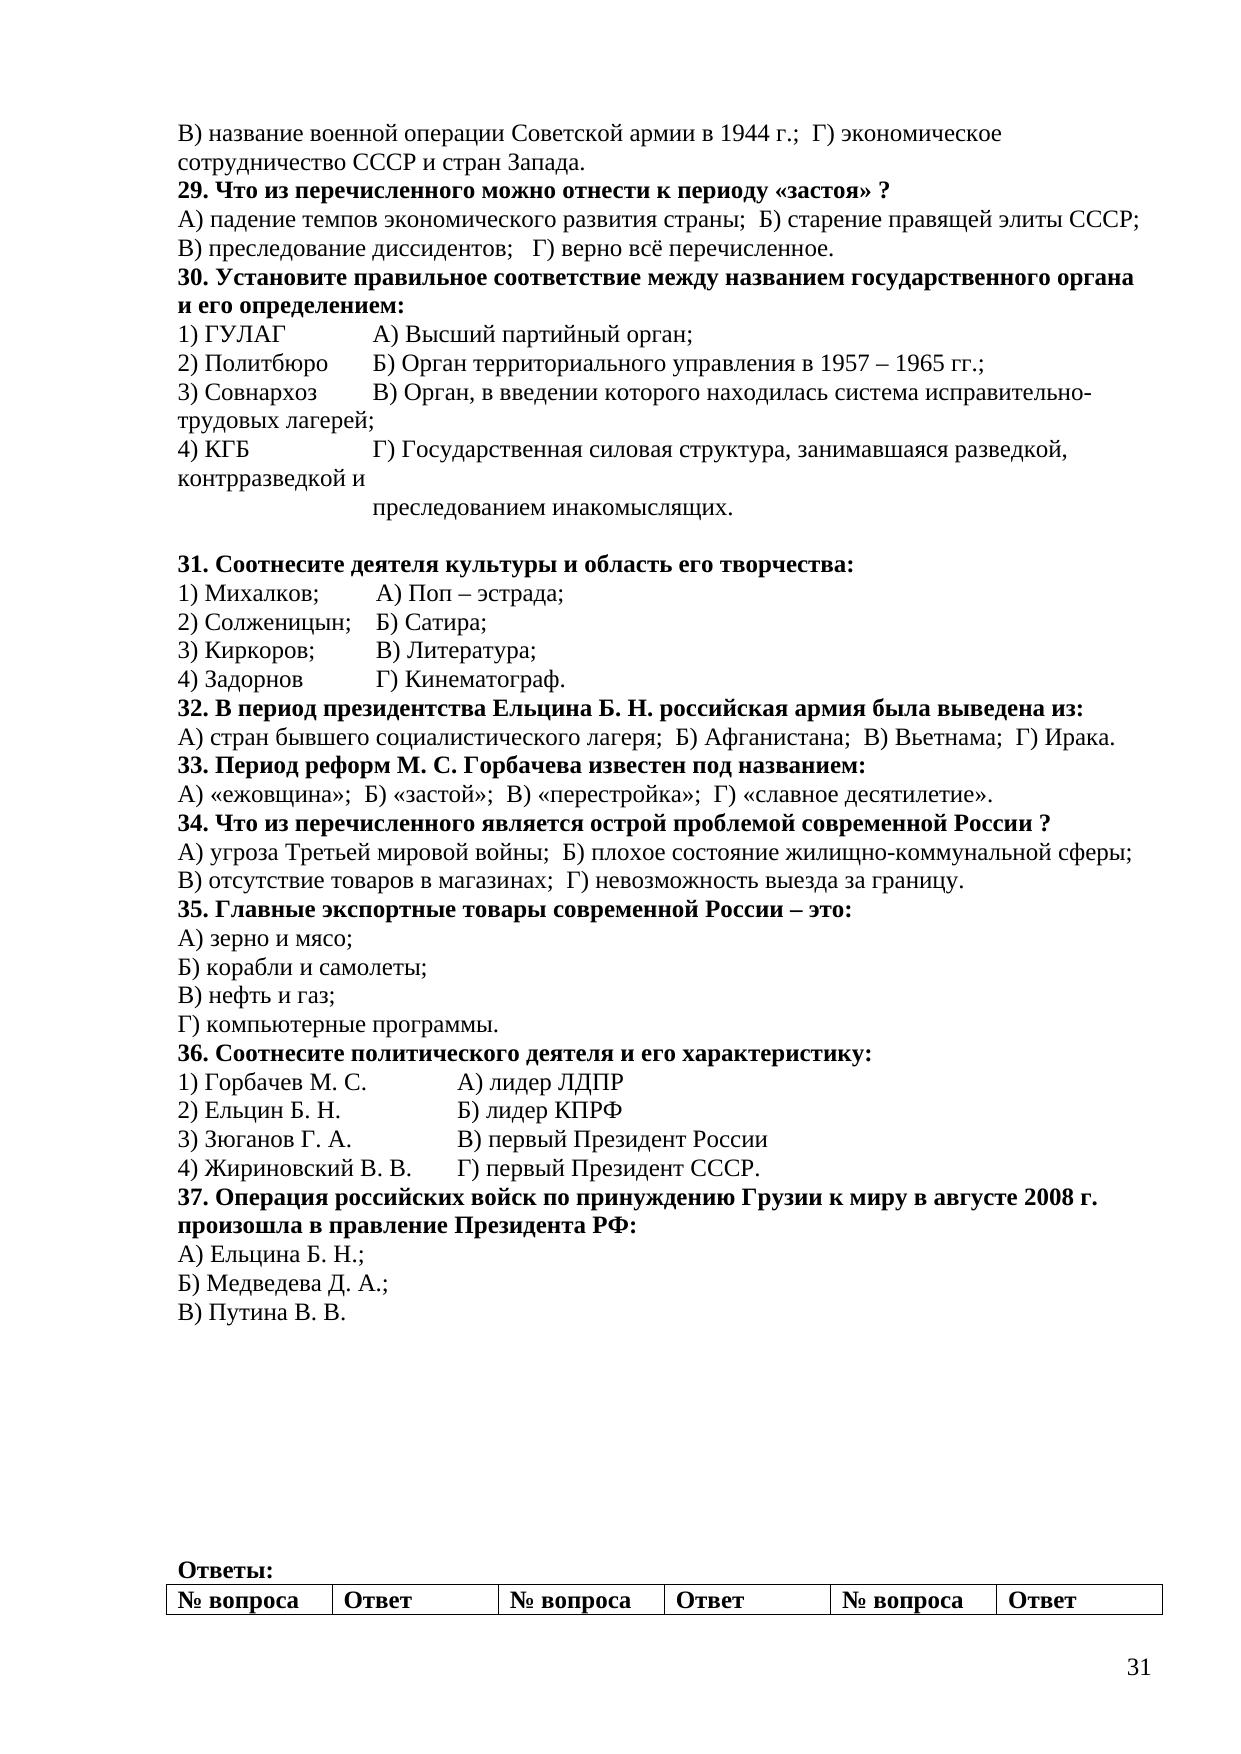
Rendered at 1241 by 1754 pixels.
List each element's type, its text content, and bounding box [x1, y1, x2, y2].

text Б) корабли и самолеты; [177, 952, 1152, 981]
text А) зерно и мясо; [177, 923, 1152, 952]
text В) нефть и газ; [177, 981, 1152, 1009]
text 30. Установите правильное соответствие между названием государственного органа и его определением: [177, 262, 1152, 319]
text А) Ельцина Б. Н.; [177, 1239, 1152, 1268]
text 2) Политбюро Б) Орган территориального управления в 1957 – 1965 гг.; [177, 348, 1152, 377]
table_header № вопроса [831, 1585, 996, 1614]
text 4) КГБ Г) Государственная силовая структура, занимавшаяся разведкой, контрразведкой и [177, 434, 1152, 492]
text 1) Горбачев М. С. А) лидер ЛДПР [177, 1067, 1152, 1096]
text Ответы: [177, 1556, 1152, 1584]
text В) название военной операции Советской армии в .; Г) экономическое сотрудничество СССР и стран Запада. [177, 118, 1152, 176]
text А) «ежовщина»; Б) «застой»; В) «перестройка»; Г) «славное десятилетие». [177, 779, 1152, 808]
text 4) Жириновский В. В. Г) первый Президент СССР. [177, 1153, 1152, 1182]
text 3) Киркоров; В) Литература; [177, 636, 1152, 664]
text В) отсутствие товаров в магазинах; Г) невозможность выезда за границу. [177, 866, 1152, 894]
table_header Ответ [997, 1585, 1162, 1614]
text 3) Совнархоз В) Орган, в введении которого находилась система исправительно-трудовых лагерей; [177, 377, 1152, 434]
text 37. Операция российских войск по принуждению Грузии к миру в августе . произошла в правление Президента РФ: [177, 1182, 1152, 1239]
table_header Ответ [333, 1585, 498, 1614]
text Б) Медведева Д. А.; [177, 1268, 1152, 1297]
text 2) Солженицын; Б) Сатира; [177, 607, 1152, 636]
text В) Путина В. В. [177, 1297, 1152, 1326]
text преследованием инакомыслящих. [177, 492, 1152, 521]
text 3) Зюганов Г. А. В) первый Президент России [177, 1124, 1152, 1153]
text 35. Главные экспортные товары современной России – это: [177, 894, 1152, 923]
text В) преследование диссидентов; Г) верно всё перечисленное. [177, 233, 1152, 262]
text 29. Что из перечисленного можно отнести к периоду «застоя» ? [177, 176, 1152, 204]
text 33. Период реформ М. С. Горбачева известен под названием: [177, 751, 1152, 779]
table_header Ответ [665, 1585, 830, 1614]
text 1) Михалков; А) Поп – эстрада; [177, 578, 1152, 607]
table_header № вопроса [167, 1585, 332, 1614]
table_header № вопроса [499, 1585, 664, 1614]
text А) падение темпов экономического развития страны; Б) старение правящей элиты СССР; [177, 204, 1152, 233]
text А) угроза Третьей мировой войны; Б) плохое состояние жилищно-коммунальной сферы; [177, 837, 1152, 866]
text 31. Соотнесите деятеля культуры и область его творчества: [177, 549, 1152, 578]
text 36. Соотнесите политического деятеля и его характеристику: [177, 1038, 1152, 1067]
text А) стран бывшего социалистического лагеря; Б) Афганистана; В) Вьетнама; Г) Ирака. [177, 722, 1152, 751]
text 2) Ельцин Б. Н. Б) лидер КПРФ [177, 1096, 1152, 1124]
text 4) Задорнов Г) Кинематограф. [177, 664, 1152, 693]
text 34. Что из перечисленного является острой проблемой современной России ? [177, 808, 1152, 837]
text 32. В период президентства Ельцина Б. Н. российская армия была выведена из: [177, 693, 1152, 722]
text Г) компьютерные программы. [177, 1009, 1152, 1038]
text 1) ГУЛАГ А) Высший партийный орган; [177, 319, 1152, 348]
